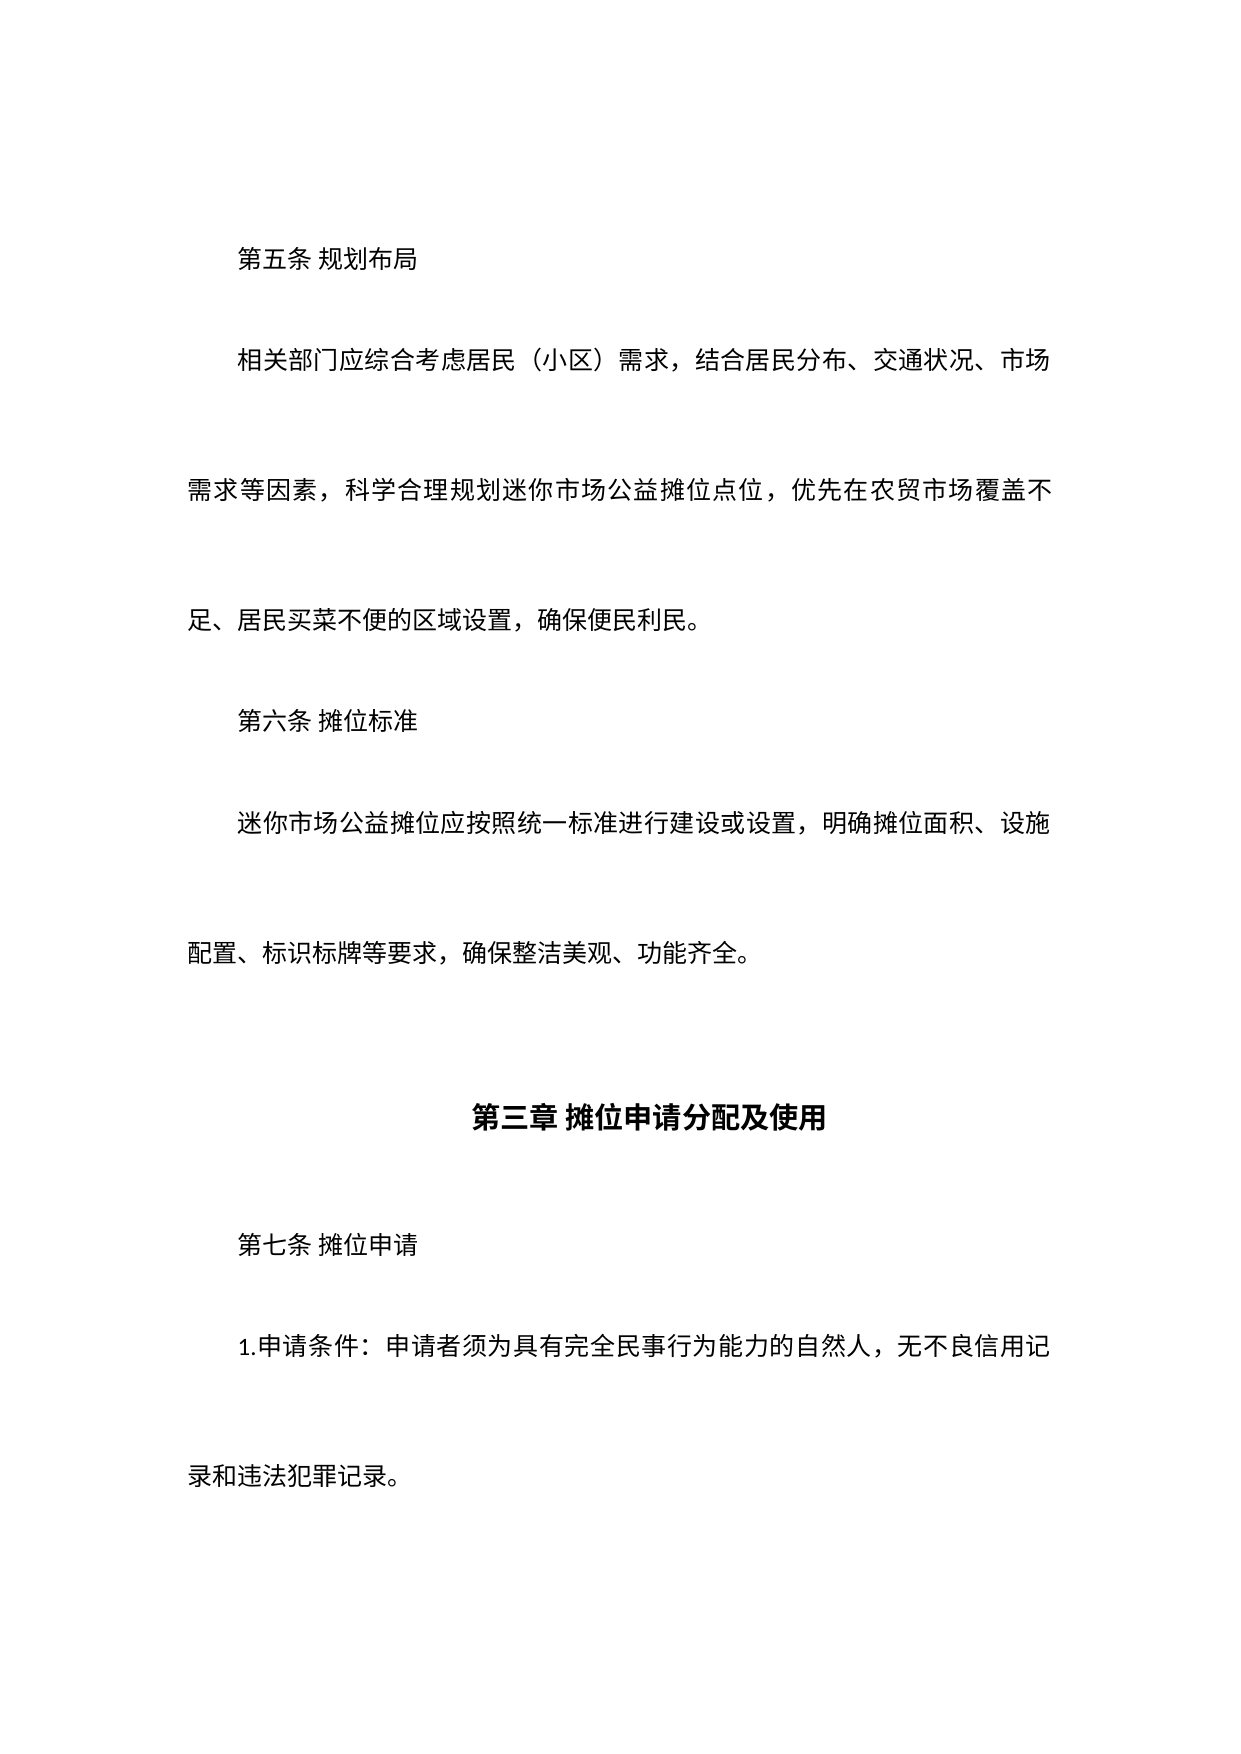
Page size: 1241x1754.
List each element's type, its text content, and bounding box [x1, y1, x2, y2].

text 迷你市场公益摊位应按照统一标准进行建设或设置，明确摊位面积、设施配置、标识标牌等要求，确保整洁美观、功能齐全。 [187, 789, 1053, 984]
text 第七条 摊位申请 [187, 1211, 1053, 1276]
text 第五条 规划布局 [187, 225, 1053, 290]
text 第六条 摊位标准 [187, 687, 1053, 752]
text 1.申请条件：申请者须为具有完全民事行为能力的自然人，无不良信用记录和违法犯罪记录。 [187, 1312, 1053, 1507]
text 第三章 摊位申请分配及使用 [187, 1083, 1053, 1148]
text 相关部门应综合考虑居民（小区）需求，结合居民分布、交通状况、市场需求等因素，科学合理规划迷你市场公益摊位点位，优先在农贸市场覆盖不足、居民买菜不便的区域设置，确保便民利民。 [187, 326, 1053, 651]
